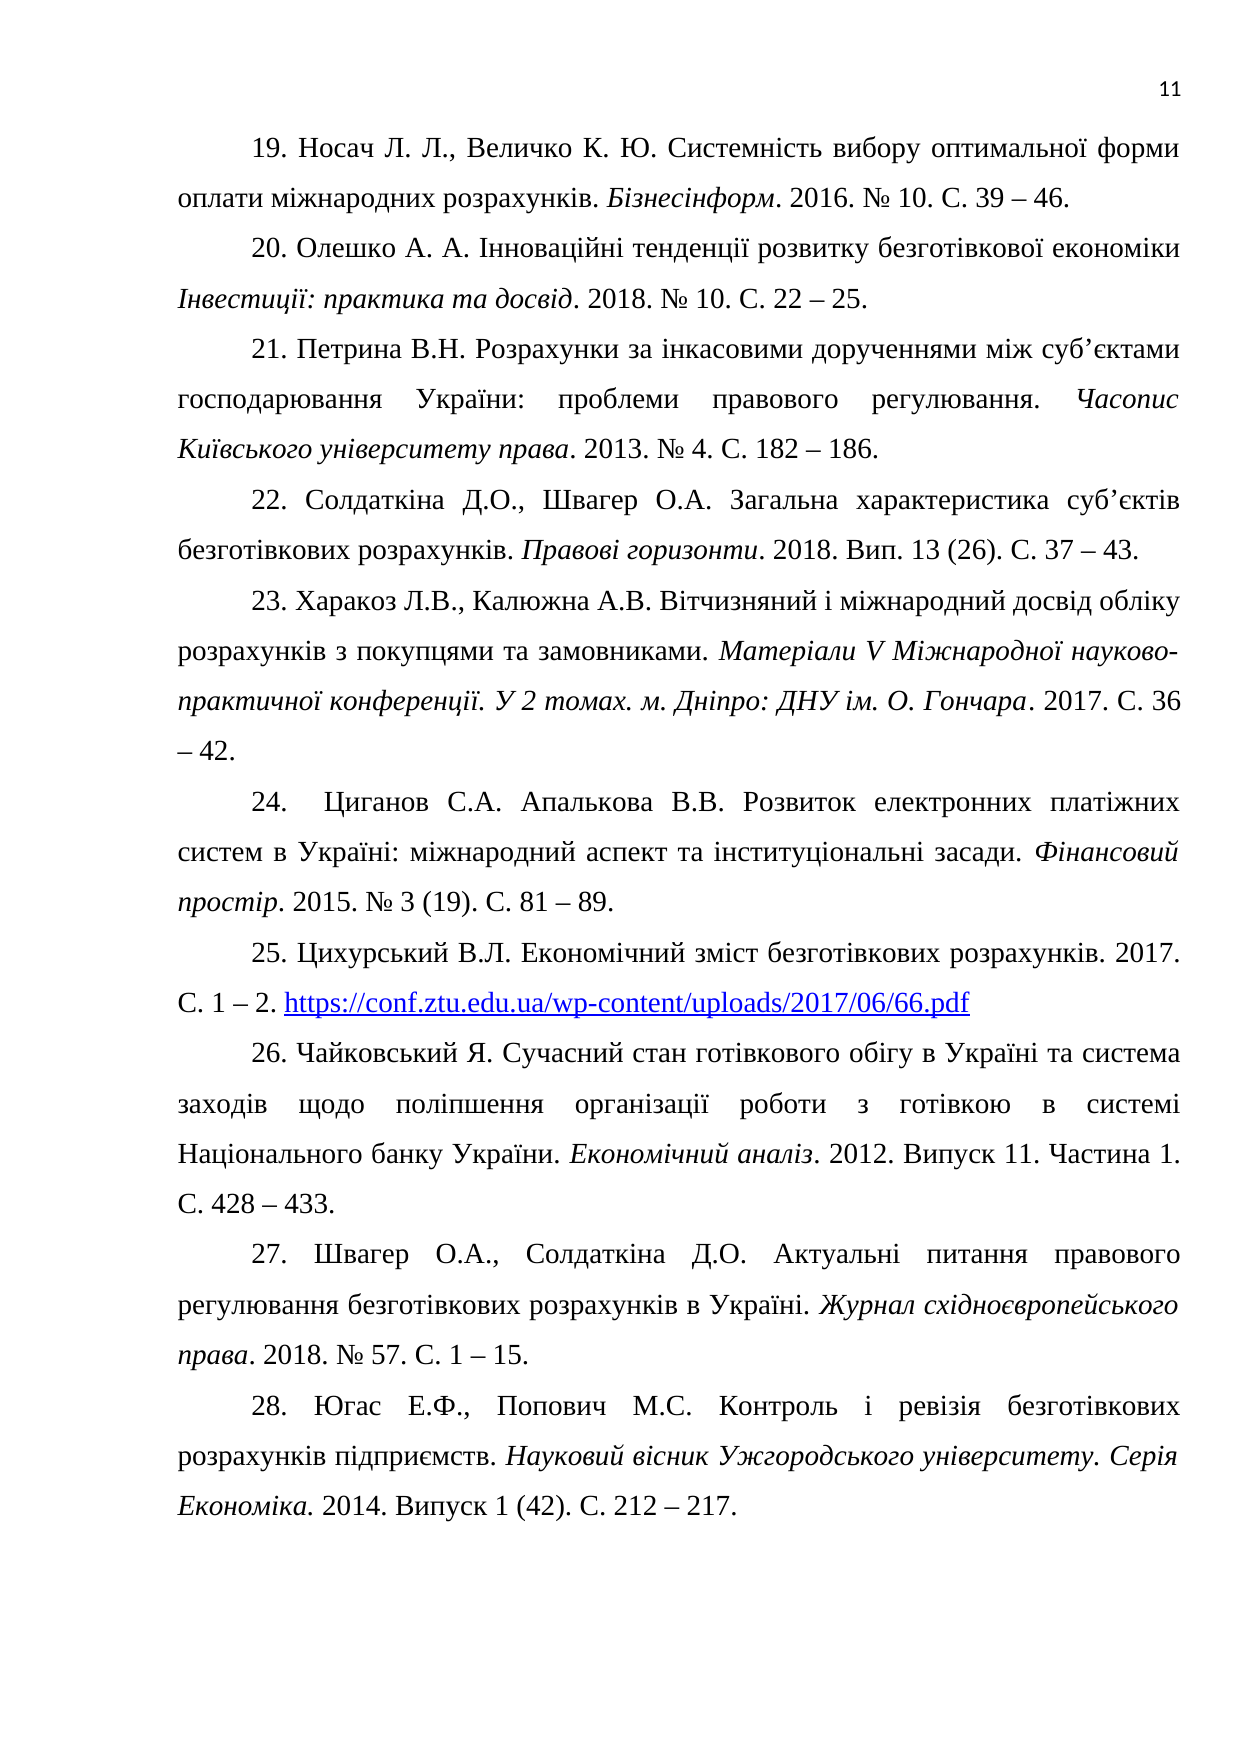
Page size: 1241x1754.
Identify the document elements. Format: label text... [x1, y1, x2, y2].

text 25. Цихурський В.Л. Економічний зміст безготівкових розрахунків. 2017. С. 1 – 2. https://conf.ztu.edu.ua/wp-content/uploads/2017/06/66.pdf [177, 935, 1181, 1019]
text 23. Харакоз Л.В., Калюжна А.В. Вітчизняний і міжнародний досвід обліку розрахунків з покупцями та замовниками. Матеріали V Міжнародної науково-практичної конференції. У 2 томах. м. Дніпро: ДНУ ім. О. Гончара. 2017. С. 36 – 42. [177, 583, 1181, 767]
text 26. Чайковський Я. Сучасний стан готівкового обігу в Україні та система заходів щодо поліпшення організації роботи з готівкою в системі Національного банку України. Економічний аналіз. 2012. Випуск 11. Частина 1. С. 428 – 433. [177, 1035, 1181, 1220]
text 28. Югас Е.Ф., Попович М.С. Контроль і ревізія безготівкових розрахунків підприємств. Науковий вісник Ужгородського університету. Серія Економіка. 2014. Випуск 1 (42). С. 212 – 217. [177, 1388, 1181, 1522]
text 24. Циганов С.А. Апалькова В.В. Розвиток електронних платіжних систем в Україні: міжнародний аспект та інституціональні засади. Фінансовий простір. 2015. № 3 (19). С. 81 – 89. [177, 784, 1181, 918]
text 19. Носач Л. Л., Величко К. Ю. Системність вибору оптимальної форми оплати міжнародних розрахунків. Бізнесінформ. 2016. № 10. С. 39 – 46. [177, 130, 1181, 214]
text 27. Швагер О.А., Солдаткіна Д.О. Актуальні питання правового регулювання безготівкових розрахунків в Україні. Журнал східноєвропейського права. 2018. № 57. С. 1 – 15. [177, 1237, 1181, 1371]
text 22. Солдаткіна Д.О., Швагер О.А. Загальна характеристика суб’єктів безготівкових розрахунків. Правові горизонти. 2018. Вип. 13 (26). С. 37 – 43. [177, 482, 1181, 566]
text 20. Олешко А. А. Інноваційні тенденції розвитку безготівкової економіки Інвестиції: практика та досвід. 2018. № 10. С. 22 – 25. [177, 230, 1181, 314]
text 21. Петрина В.Н. Розрахунки за інкасовими дорученнями між суб’єктами господарювання України: проблеми правового регулювання. Часопис Київського університету права. 2013. № 4. С. 182 – 186. [177, 331, 1181, 465]
